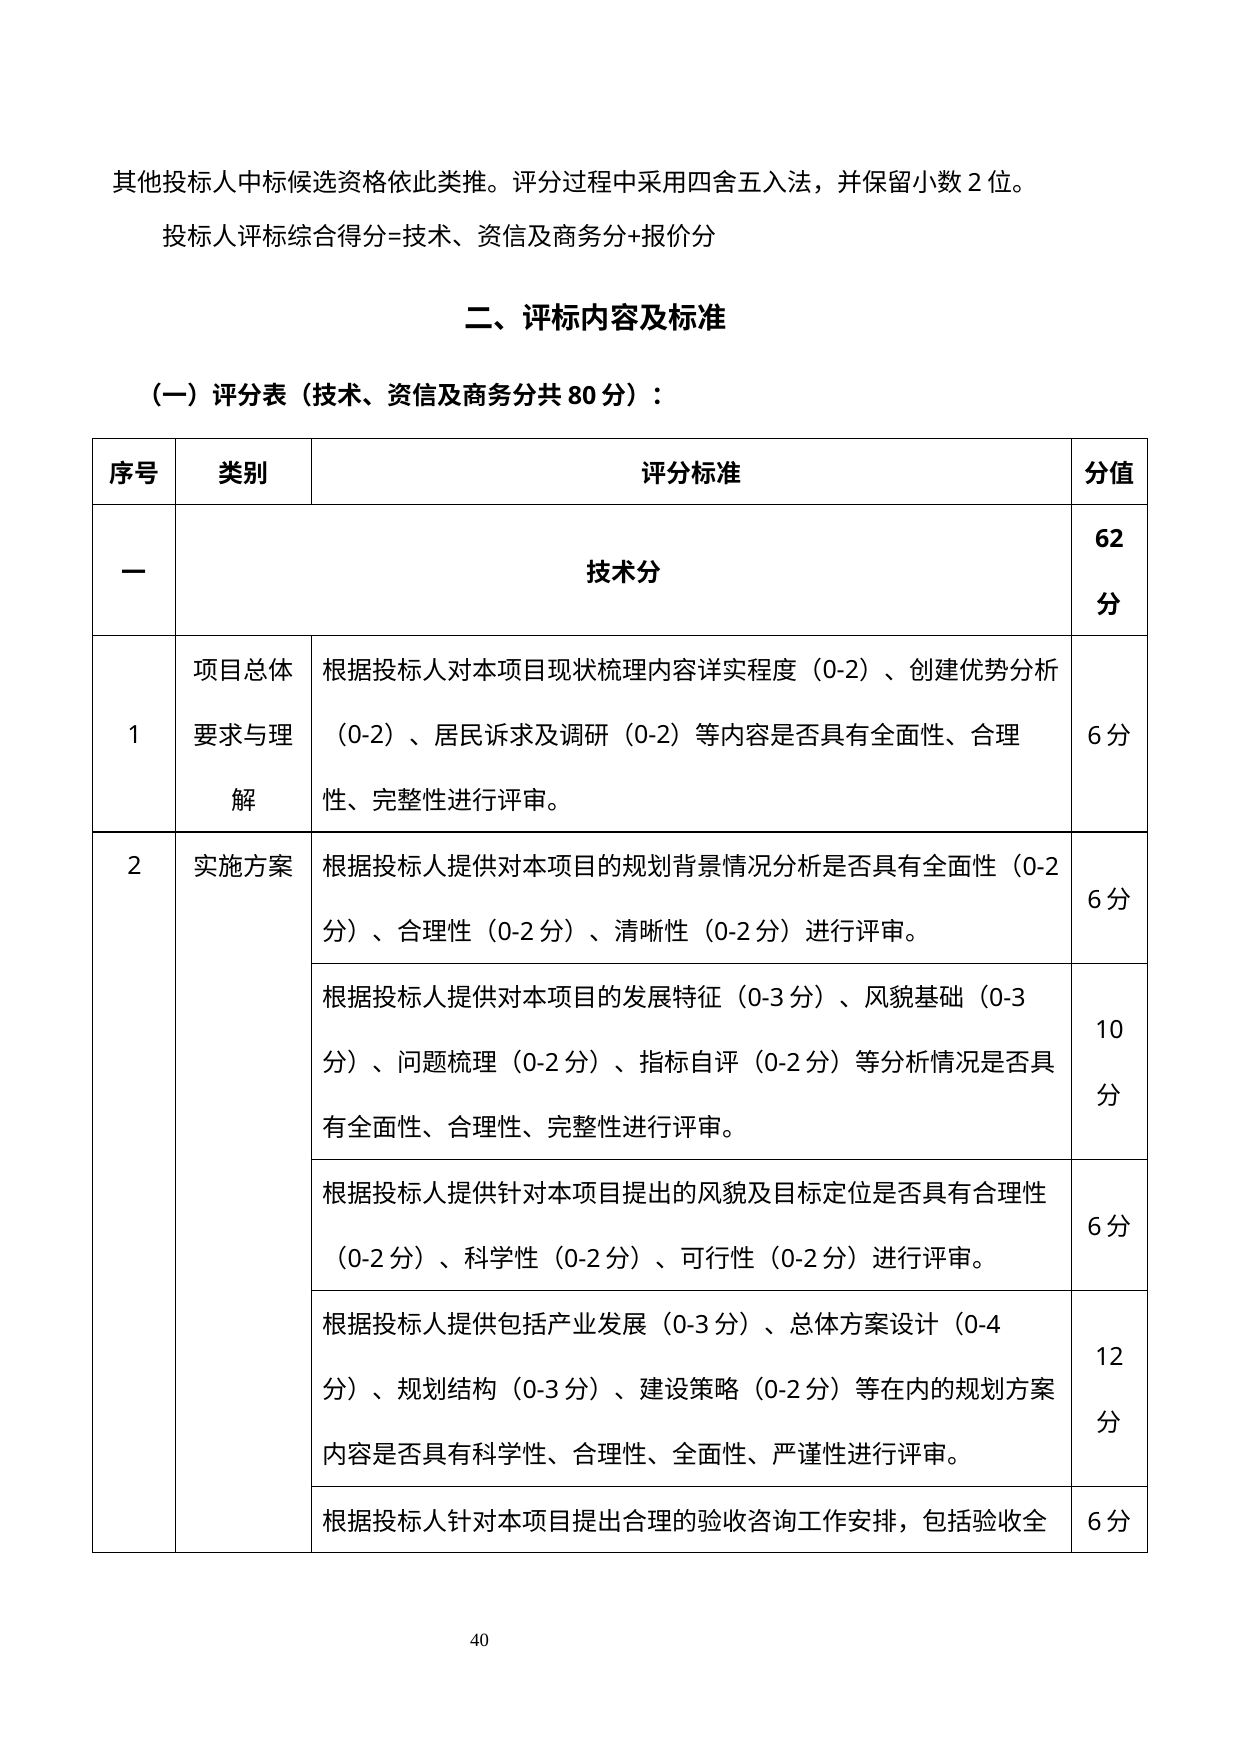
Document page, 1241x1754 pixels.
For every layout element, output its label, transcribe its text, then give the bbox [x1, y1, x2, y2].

table_cell 6分 [1072, 636, 1147, 831]
table_cell 一 [93, 505, 175, 635]
table_cell 6分 [1072, 1160, 1147, 1289]
table_header 序号 [93, 439, 175, 504]
table_header 分值 [1072, 439, 1147, 504]
table_cell 根据投标人对本项目现状梳理内容详实程度（0-2）、创建优势分析（0-2）、居民诉求及调研（0-2）等内容是否具有全面性、合理性、完整性进行评审。 [312, 636, 1071, 831]
table_header 类别 [176, 439, 311, 504]
table_cell 实施方案 [176, 833, 311, 1552]
table_cell 6分 [1072, 833, 1147, 962]
text 投标人评标综合得分=技术、资信及商务分+报价分 [112, 216, 1128, 253]
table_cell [312, 1487, 1071, 1552]
table_cell 12分 [1072, 1291, 1147, 1486]
table_cell 根据投标人提供对本项目的发展特征（0-3分）、风貌基础（0-3分）、问题梳理（0-2分）、指标自评（0-2分）等分析情况是否具有全面性、合理性、完整性进行评审。 [312, 964, 1071, 1158]
table_header 评分标准 [312, 439, 1071, 504]
table_cell 62分 [1072, 505, 1147, 635]
table_cell 技术分 [176, 505, 1071, 635]
text （一）评分表（技术、资信及商务分共80分）： [112, 361, 1128, 426]
table_cell 根据投标人提供对本项目的规划背景情况分析是否具有全面性（0-2分）、合理性（0-2分）、清晰性（0-2分）进行评审。 [312, 833, 1071, 962]
table_cell 1 [93, 636, 175, 831]
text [112, 162, 1128, 198]
table_cell 6分 [1072, 1487, 1147, 1552]
table_cell 项目总体要求与理解 [176, 636, 311, 831]
table_cell 根据投标人提供针对本项目提出的风貌及目标定位是否具有合理性（0-2分）、科学性（0-2分）、可行性（0-2分）进行评审。 [312, 1160, 1071, 1289]
table_cell 10分 [1072, 964, 1147, 1158]
table_cell 根据投标人提供包括产业发展（0-3分）、总体方案设计（0-4分）、规划结构（0-3分）、建设策略（0-2分）等在内的规划方案内容是否具有科学性、合理性、全面性、严谨性进行评审。 [312, 1291, 1071, 1486]
text 二、评标内容及标准 [112, 283, 1128, 348]
table_cell 2 [93, 833, 175, 1552]
